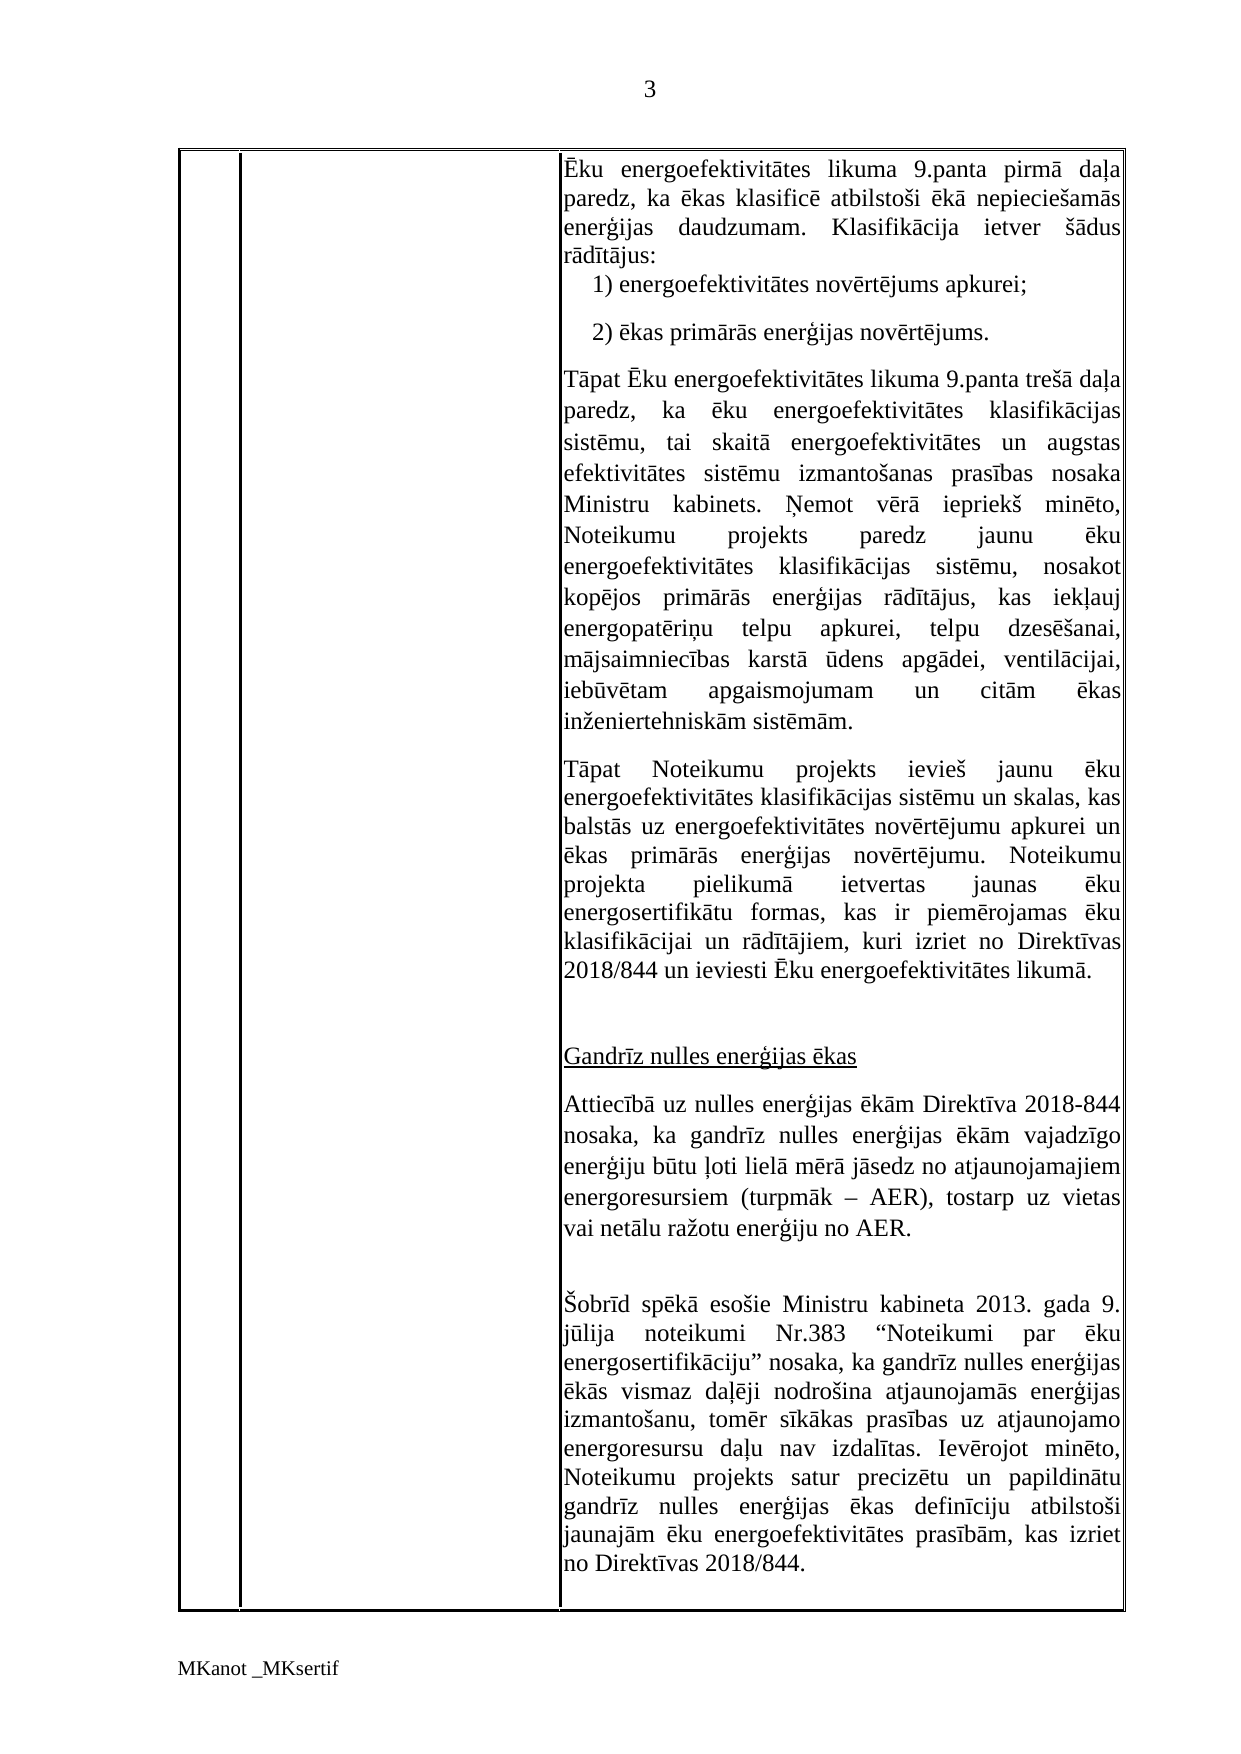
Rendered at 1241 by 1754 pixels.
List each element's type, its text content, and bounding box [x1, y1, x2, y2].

table_cell 2. [180, 149, 240, 1609]
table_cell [240, 149, 560, 1609]
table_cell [560, 151, 1123, 1609]
